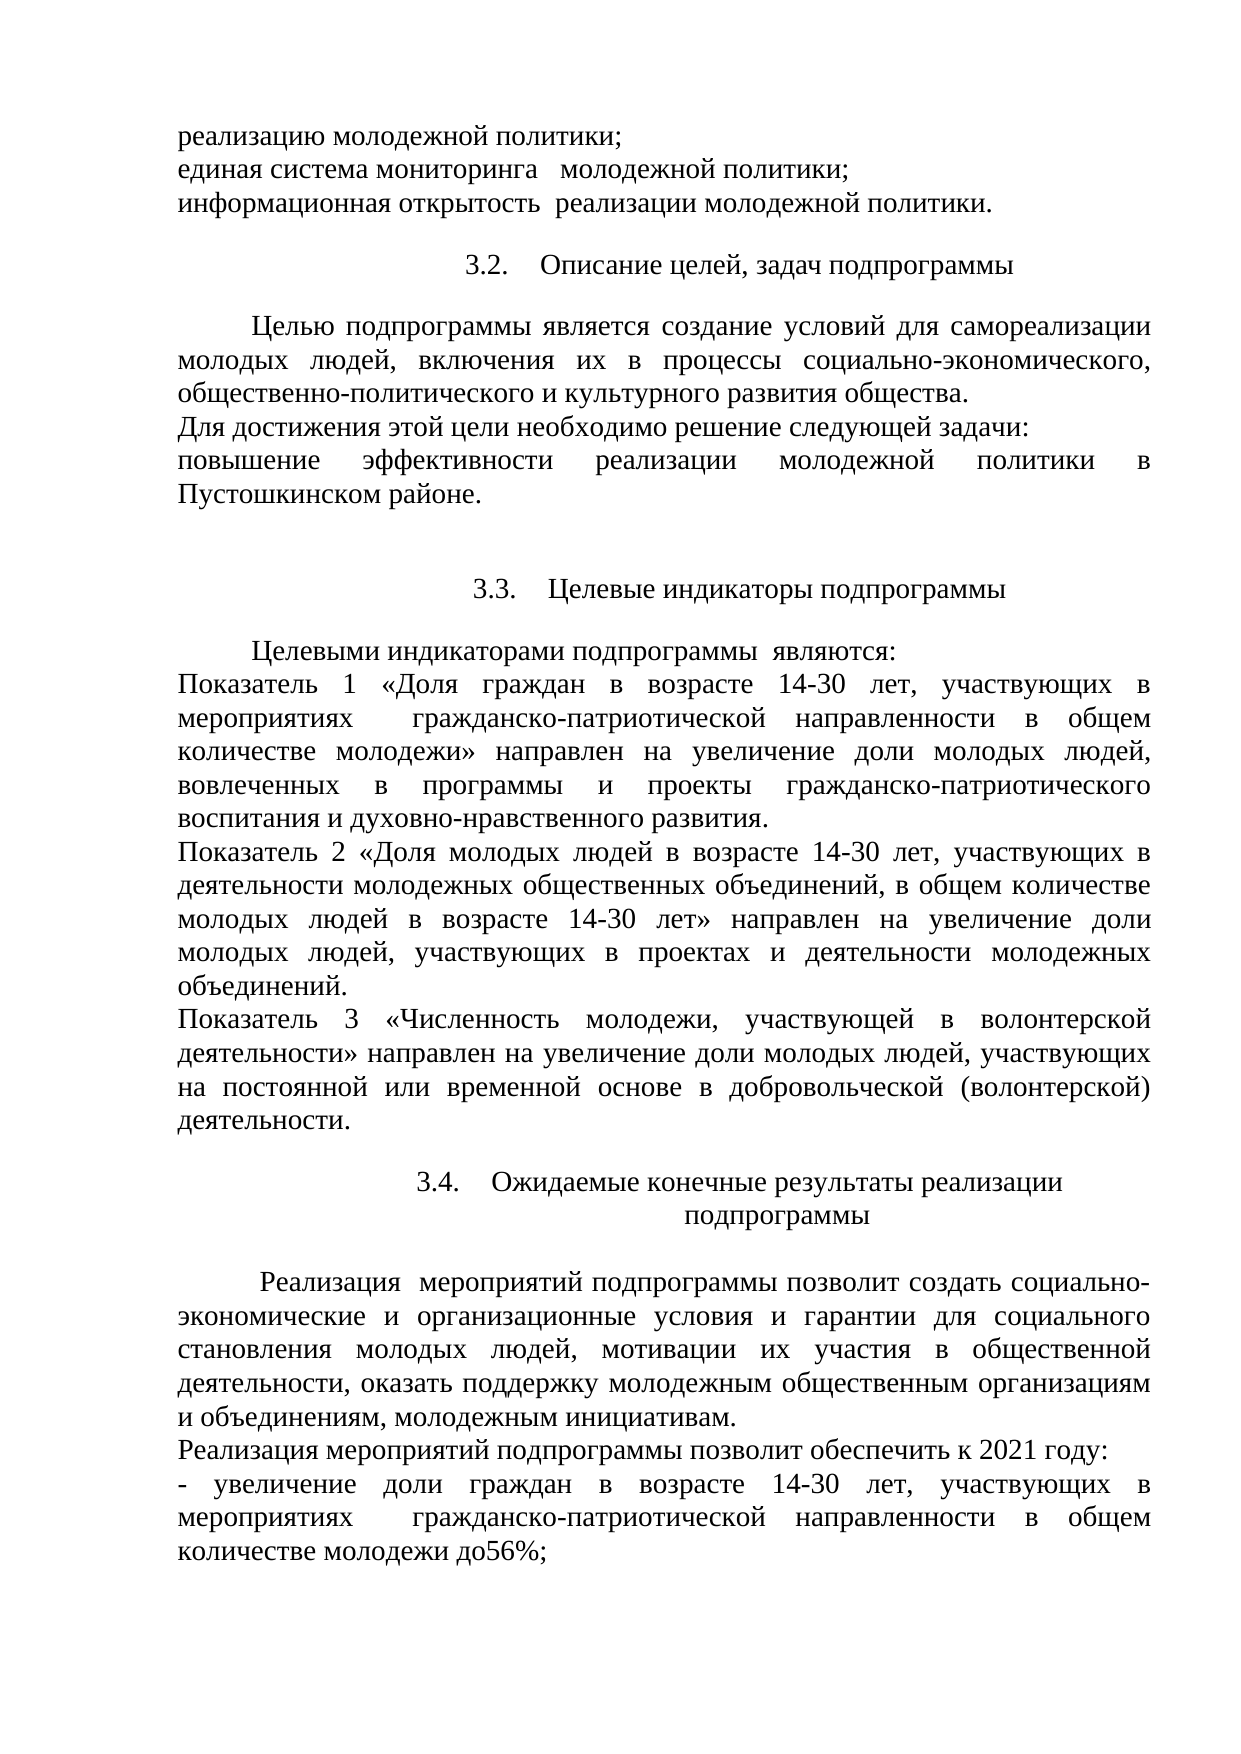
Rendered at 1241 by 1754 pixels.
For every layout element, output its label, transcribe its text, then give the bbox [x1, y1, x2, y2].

text Для достижения этой цели необходимо решение следующей задачи: [177, 409, 1152, 442]
text Целью подпрограммы является создание условий для самореализации молодых людей, включения их в процессы социально-экономического, общественно-политического и культурного развития общества. [177, 308, 1152, 409]
text единая система мониторинга молодежной политики; [177, 152, 1152, 185]
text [177, 118, 1152, 152]
text Целевыми индикаторами подпрограммы являются: [177, 633, 1152, 666]
text Показатель 2 «Доля молодых людей в возрасте 14-30 лет, участвующих в деятельности молодежных общественных объединений, в общем количестве молодых людей в возрасте 14-30 лет» направлен на увеличение доли молодых людей, участвующих в проектах и деятельности молодежных объединений. [177, 834, 1152, 1002]
text - увеличение доли граждан в возрасте 14-30 лет, участвующих в мероприятиях гражданско-патриотической направленности в общем количестве молодежи до56%; [177, 1466, 1152, 1566]
text Показатель 3 «Численность молодежи, участвующей в волонтерской деятельности» направлен на увеличение доли молодых людей, участвующих на постоянной или временной основе в добровольческой (волонтерской) деятельности. [177, 1002, 1152, 1136]
list Ожидаемые конечные результаты реализации подпрограммы [327, 1164, 1152, 1231]
text Реализация мероприятий подпрограммы позволит обеспечить к 2021 году: [177, 1432, 1152, 1466]
list Целевые индикаторы подпрограммы [327, 571, 1152, 605]
list Описание целей, задач подпрограммы [327, 247, 1152, 280]
text Реализация мероприятий подпрограммы позволит создать социально-экономические и организационные условия и гарантии для социального становления молодых людей, мотивации их участия в общественной деятельности, оказать поддержку молодежным общественным организациям и объединениям, молодежным инициативам. [177, 1264, 1152, 1432]
text информационная открытость реализации молодежной политики. [177, 185, 1152, 219]
text Показатель 1 «Доля граждан в возрасте 14-30 лет, участвующих в мероприятиях гражданско-патриотической направленности в общем количестве молодежи» направлен на увеличение доли молодых людей, вовлеченных в программы и проекты гражданско-патриотического воспитания и духовно-нравственного развития. [177, 666, 1152, 834]
text повышение эффективности реализации молодежной политики в Пустошкинском районе. [177, 442, 1152, 509]
